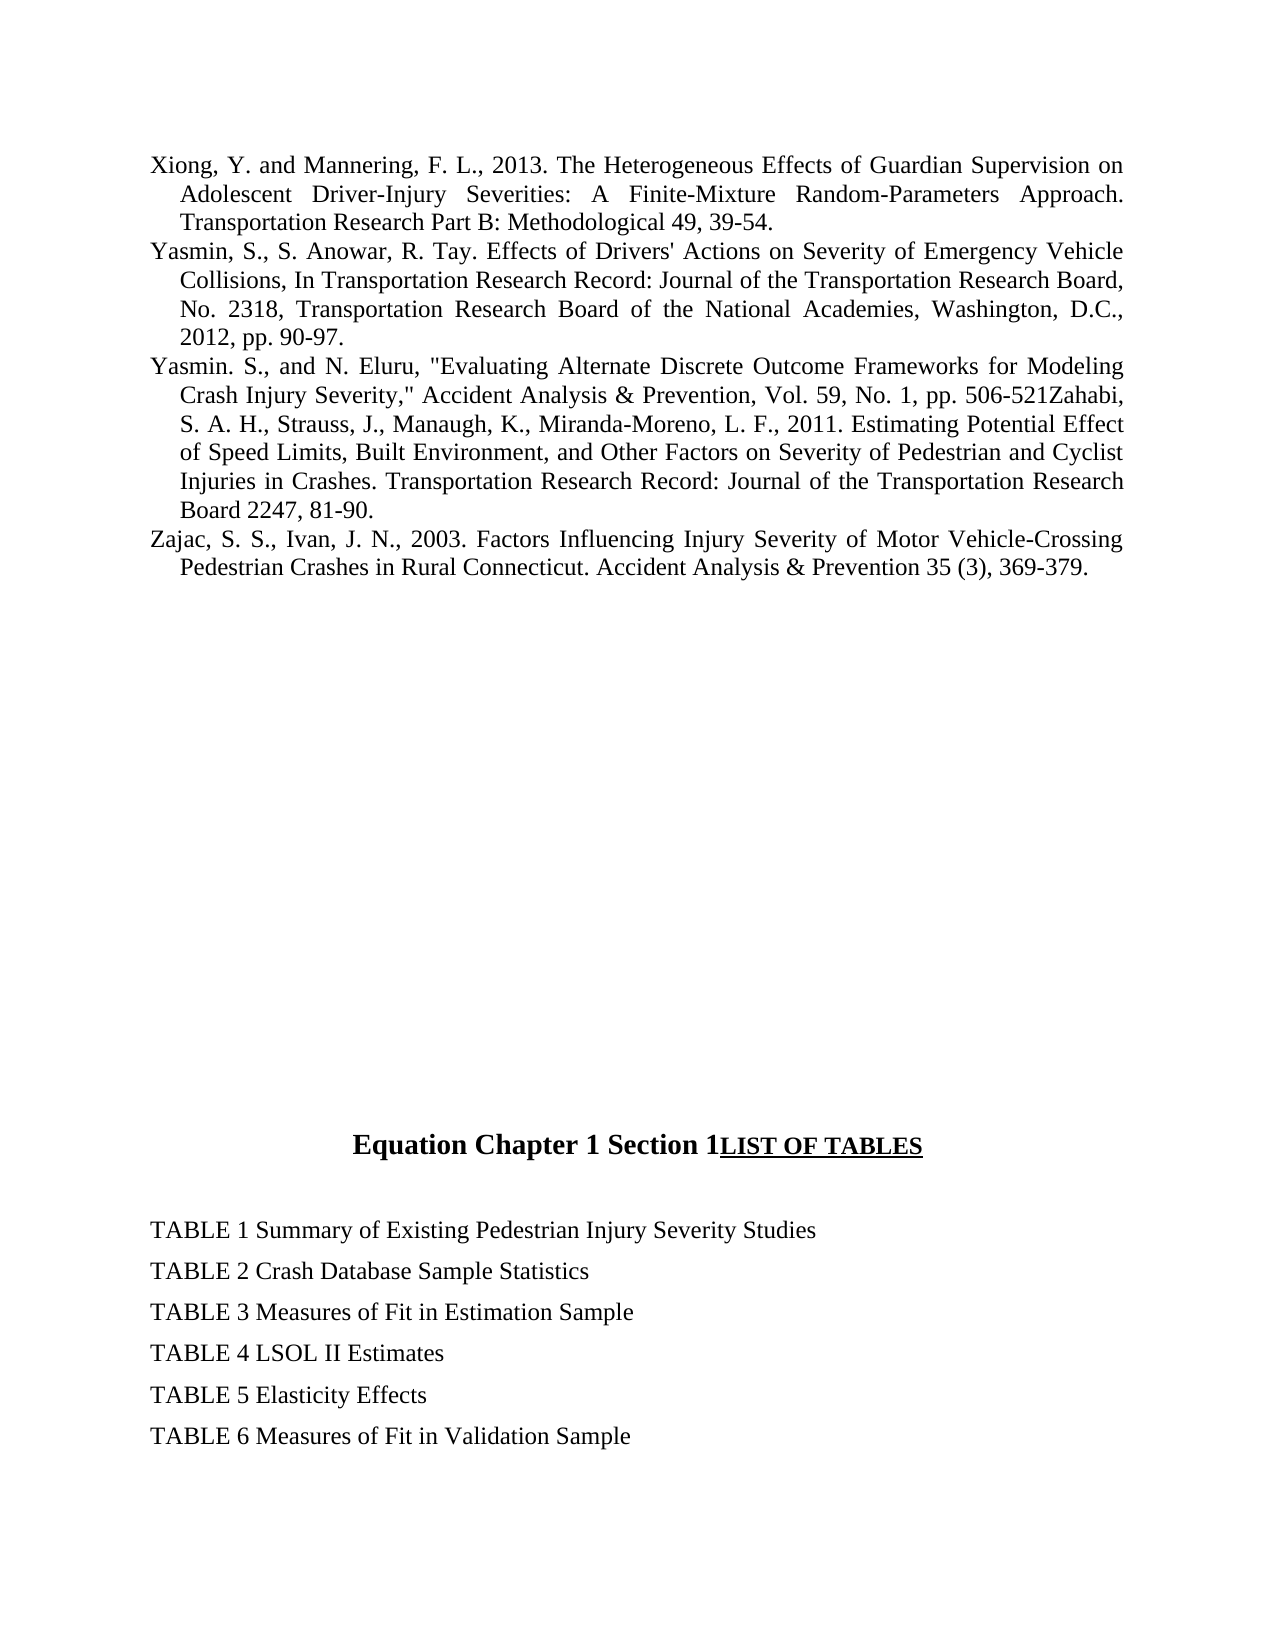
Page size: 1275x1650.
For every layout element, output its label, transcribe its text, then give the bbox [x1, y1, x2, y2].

text TABLE 4 LSOL II Estimates [150, 1338, 1125, 1367]
text Yasmin, S., S. Anowar, R. Tay. Effects of Drivers' Actions on Severity of Emergency Vehicle Collisions, In Transportation Research Record: Journal of the Transportation Research Board, No. 2318, Transportation Research Board of the National Academies, Washington, D.C., 2012, pp. 90-97. [150, 236, 1125, 351]
text Yasmin. S., and N. Eluru, "Evaluating Alternate Discrete Outcome Frameworks for Modeling Crash Injury Severity," Accident Analysis & Prevention, Vol. 59, No. 1, pp. 506-521Zahabi, S. A. H., Strauss, J., Manaugh, K., Miranda-Moreno, L. F., 2011. Estimating Potential Effect of Speed Limits, Built Environment, and Other Factors on Severity of Pedestrian and Cyclist Injuries in Crashes. Transportation Research Record: Journal of the Transportation Research Board 2247, 81-90. [150, 351, 1125, 524]
text Zajac, S. S., Ivan, J. N., 2003. Factors Influencing Injury Severity of Motor Vehicle-Crossing Pedestrian Crashes in Rural Connecticut. Accident Analysis & Prevention 35 (3), 369-379. [150, 524, 1125, 581]
text Xiong, Y. and Mannering, F. L., 2013. The Heterogeneous Effects of Guardian Supervision on Adolescent Driver-Injury Severities: A Finite-Mixture Random-Parameters Approach. Transportation Research Part B: Methodological 49, 39-54. [150, 150, 1125, 236]
text TABLE 1 Summary of Existing Pedestrian Injury Severity Studies [150, 1215, 1125, 1243]
text LIST OF TABLES [150, 1127, 1125, 1161]
text TABLE 3 Measures of Fit in Estimation Sample [150, 1297, 1125, 1326]
text TABLE 2 Crash Database Sample Statistics [150, 1256, 1125, 1285]
text TABLE 6 Measures of Fit in Validation Sample [150, 1421, 1125, 1450]
text TABLE 5 Elasticity Effects [150, 1380, 1125, 1408]
